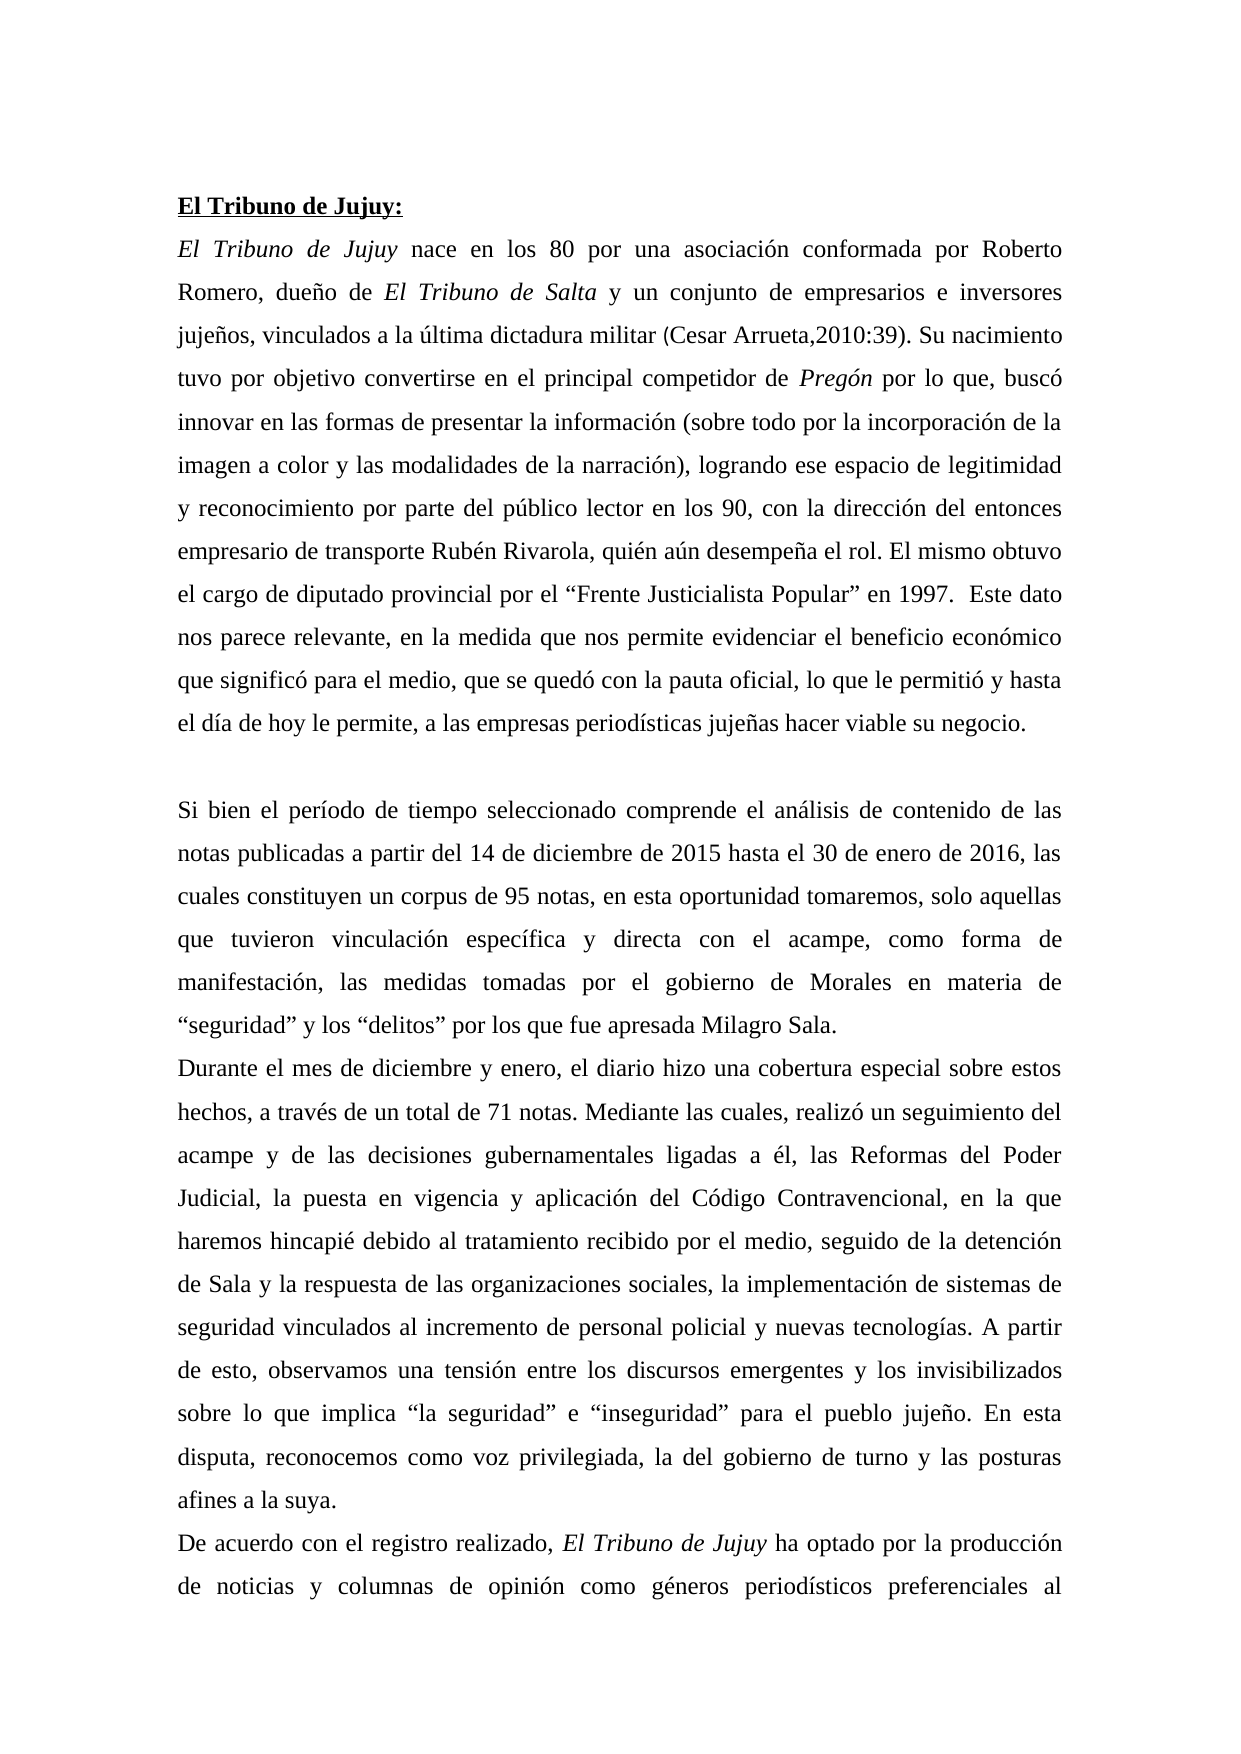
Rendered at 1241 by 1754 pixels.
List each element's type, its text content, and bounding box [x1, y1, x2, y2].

text El Tribuno de Jujuy nace en los 80 por una asociación conformada por Roberto Romero, dueño de El Tribuno de Salta y un conjunto de empresarios e inversores jujeños, vinculados a la última dictadura militar (Cesar Arrueta,2010:39). Su nacimiento tuvo por objetivo convertirse en el principal competidor de Pregón por lo que, buscó innovar en las formas de presentar la información (sobre todo por la incorporación de la imagen a color y las modalidades de la narración), logrando ese espacio de legitimidad y reconocimiento por parte del público lector en los 90, con la dirección del entonces empresario de transporte Rubén Rivarola, quién aún desempeña el rol. El mismo obtuvo el cargo de diputado provincial por el “Frente Justicialista Popular” en 1997. Este dato nos parece relevante, en la medida que nos permite evidenciar el beneficio económico que significó para el medio, que se quedó con la pauta oficial, lo que le permitió y hasta el día de hoy le permite, a las empresas periodísticas jujeñas hacer viable su negocio. [177, 234, 1063, 737]
text El Tribuno de Jujuy: [177, 191, 1063, 219]
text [177, 1528, 1063, 1600]
text Si bien el período de tiempo seleccionado comprende el análisis de contenido de las notas publicadas a partir del 14 de diciembre de 2015 hasta el 30 de enero de 2016, las cuales constituyen un corpus de 95 notas, en esta oportunidad tomaremos, solo aquellas que tuvieron vinculación específica y directa con el acampe, como forma de manifestación, las medidas tomadas por el gobierno de Morales en materia de “seguridad” y los “delitos” por los que fue apresada Milagro Sala. [177, 795, 1063, 1039]
text Durante el mes de diciembre y enero, el diario hizo una cobertura especial sobre estos hechos, a través de un total de 71 notas. Mediante las cuales, realizó un seguimiento del acampe y de las decisiones gubernamentales ligadas a él, las Reformas del Poder Judicial, la puesta en vigencia y aplicación del Código Contravencional, en la que haremos hincapié debido al tratamiento recibido por el medio, seguido de la detención de Sala y la respuesta de las organizaciones sociales, la implementación de sistemas de seguridad vinculados al incremento de personal policial y nuevas tecnologías. A partir de esto, observamos una tensión entre los discursos emergentes y los invisibilizados sobre lo que implica “la seguridad” e “inseguridad” para el pueblo jujeño. En esta disputa, reconocemos como voz privilegiada, la del gobierno de turno y las posturas afines a la suya. [177, 1053, 1063, 1513]
